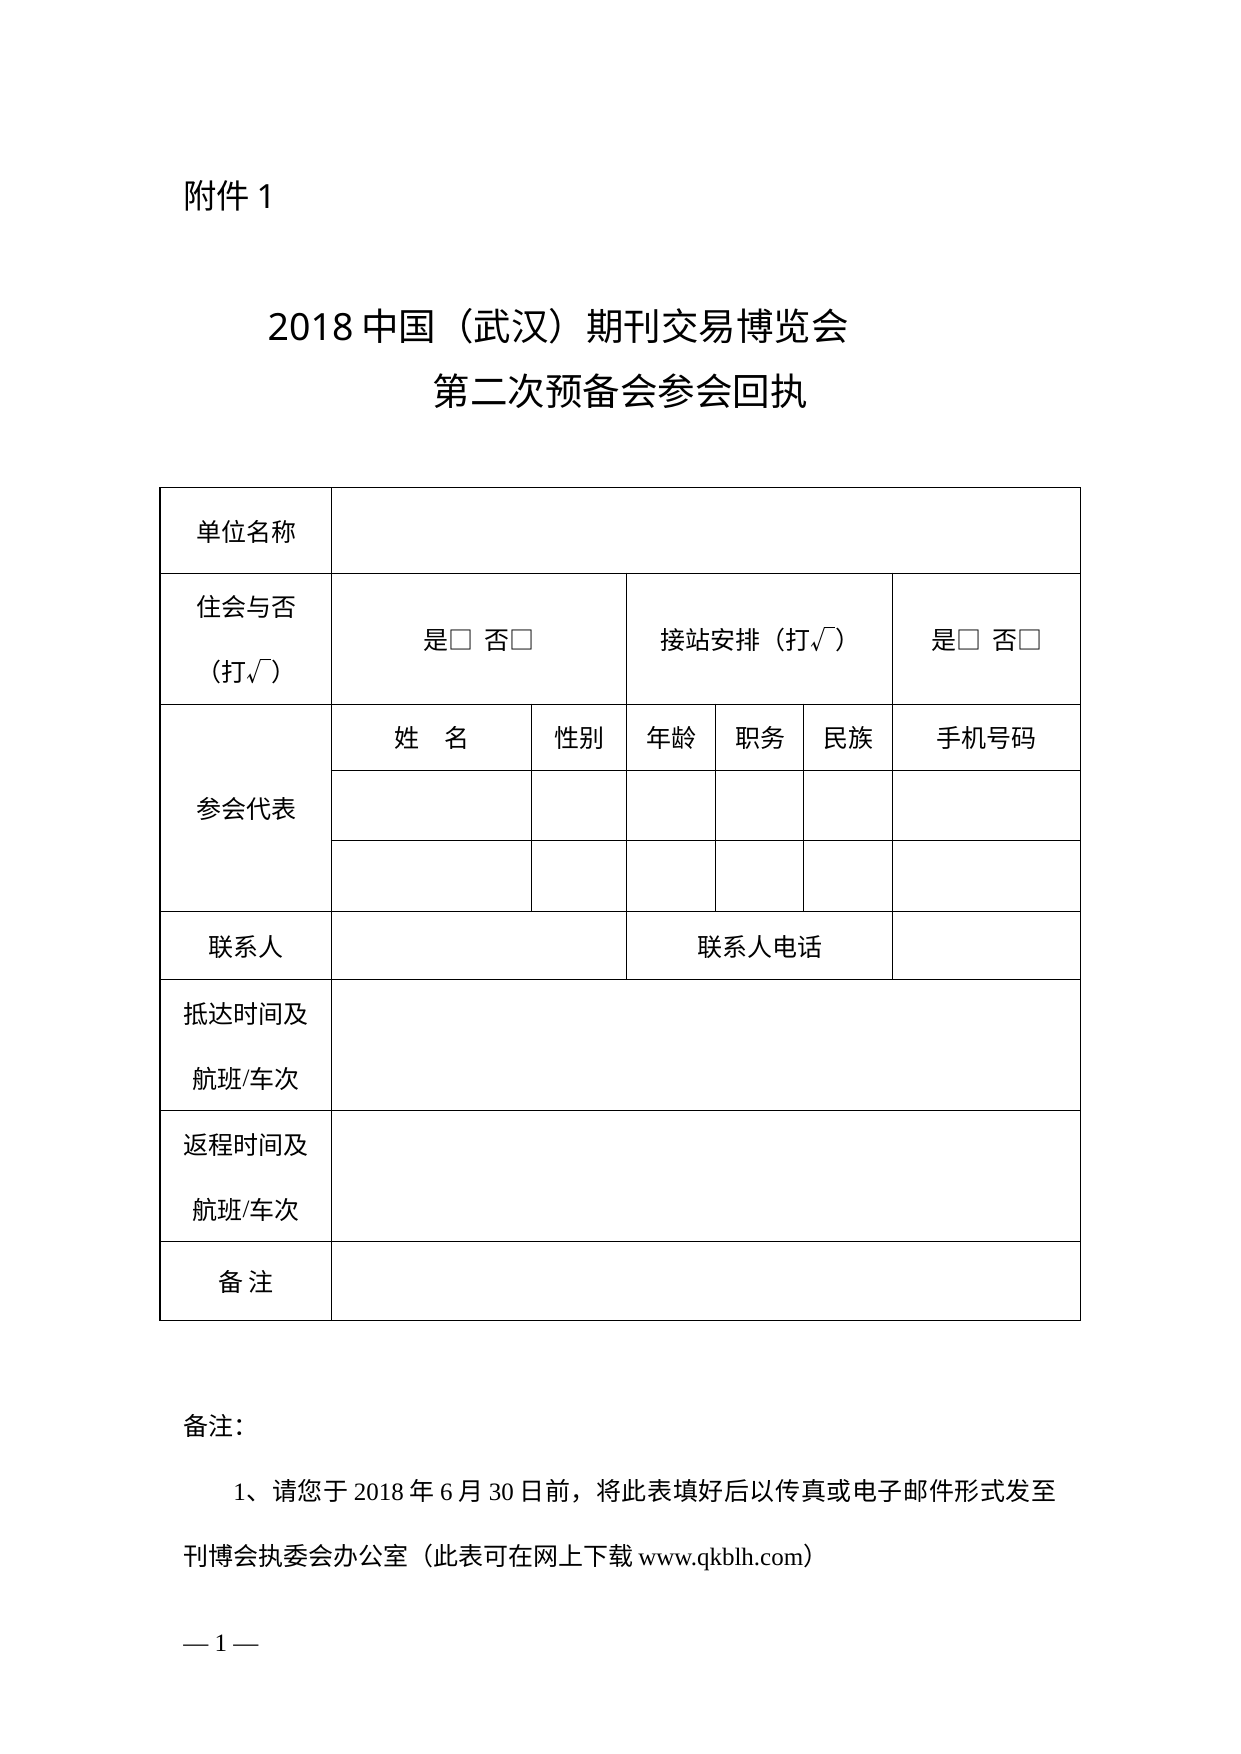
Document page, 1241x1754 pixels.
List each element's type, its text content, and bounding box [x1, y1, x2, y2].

table_cell [332, 771, 531, 840]
text 2018中国（武汉）期刊交易博览会 [183, 292, 1057, 357]
table_cell [893, 771, 1080, 840]
table_cell 参会代表 [161, 705, 331, 911]
table_cell [716, 771, 803, 840]
table_cell 手机号码 [893, 705, 1080, 769]
table_cell [332, 980, 1080, 1110]
text 第二次预备会参会回执 [183, 357, 1057, 422]
table_cell 姓 名 [332, 705, 531, 769]
text 备注： [183, 1392, 1057, 1457]
table_cell [332, 912, 626, 979]
table_cell 年龄 [627, 705, 715, 769]
table_cell [627, 841, 715, 911]
table_cell [332, 841, 531, 911]
table_cell 备 注 [161, 1242, 331, 1320]
text 1、请您于2018年6月30日前，将此表填好后以传真或电子邮件形式发至刊博会执委会办公室（此表可在网上下载www.qkblh.com） [183, 1457, 1057, 1587]
table_cell 接站安排（打√） [627, 574, 892, 703]
table_cell 抵达时间及 航班/车次 [161, 980, 331, 1110]
table_cell [332, 1111, 1080, 1241]
table_cell 性别 [532, 705, 626, 769]
table_cell 职务 [716, 705, 803, 769]
table_cell 是□ 否□ [893, 574, 1080, 703]
table_cell 返程时间及 航班/车次 [161, 1111, 331, 1241]
table_cell [893, 912, 1080, 979]
table_cell [332, 1242, 1080, 1320]
table_cell 住会与否 （打√） [161, 574, 331, 703]
text 附件1 [183, 162, 1057, 227]
table_cell [532, 841, 626, 911]
table_cell [804, 771, 892, 840]
table_cell 是□ 否□ [332, 574, 626, 703]
table_cell [532, 771, 626, 840]
table_cell [893, 841, 1080, 911]
table_cell [804, 841, 892, 911]
table_header [332, 488, 1080, 572]
table_cell [716, 841, 803, 911]
table_cell 联系人电话 [627, 912, 892, 979]
table_cell 联系人 [161, 912, 331, 979]
table_cell 民族 [804, 705, 892, 769]
table_cell [627, 771, 715, 840]
table_header 单位名称 [161, 488, 331, 572]
